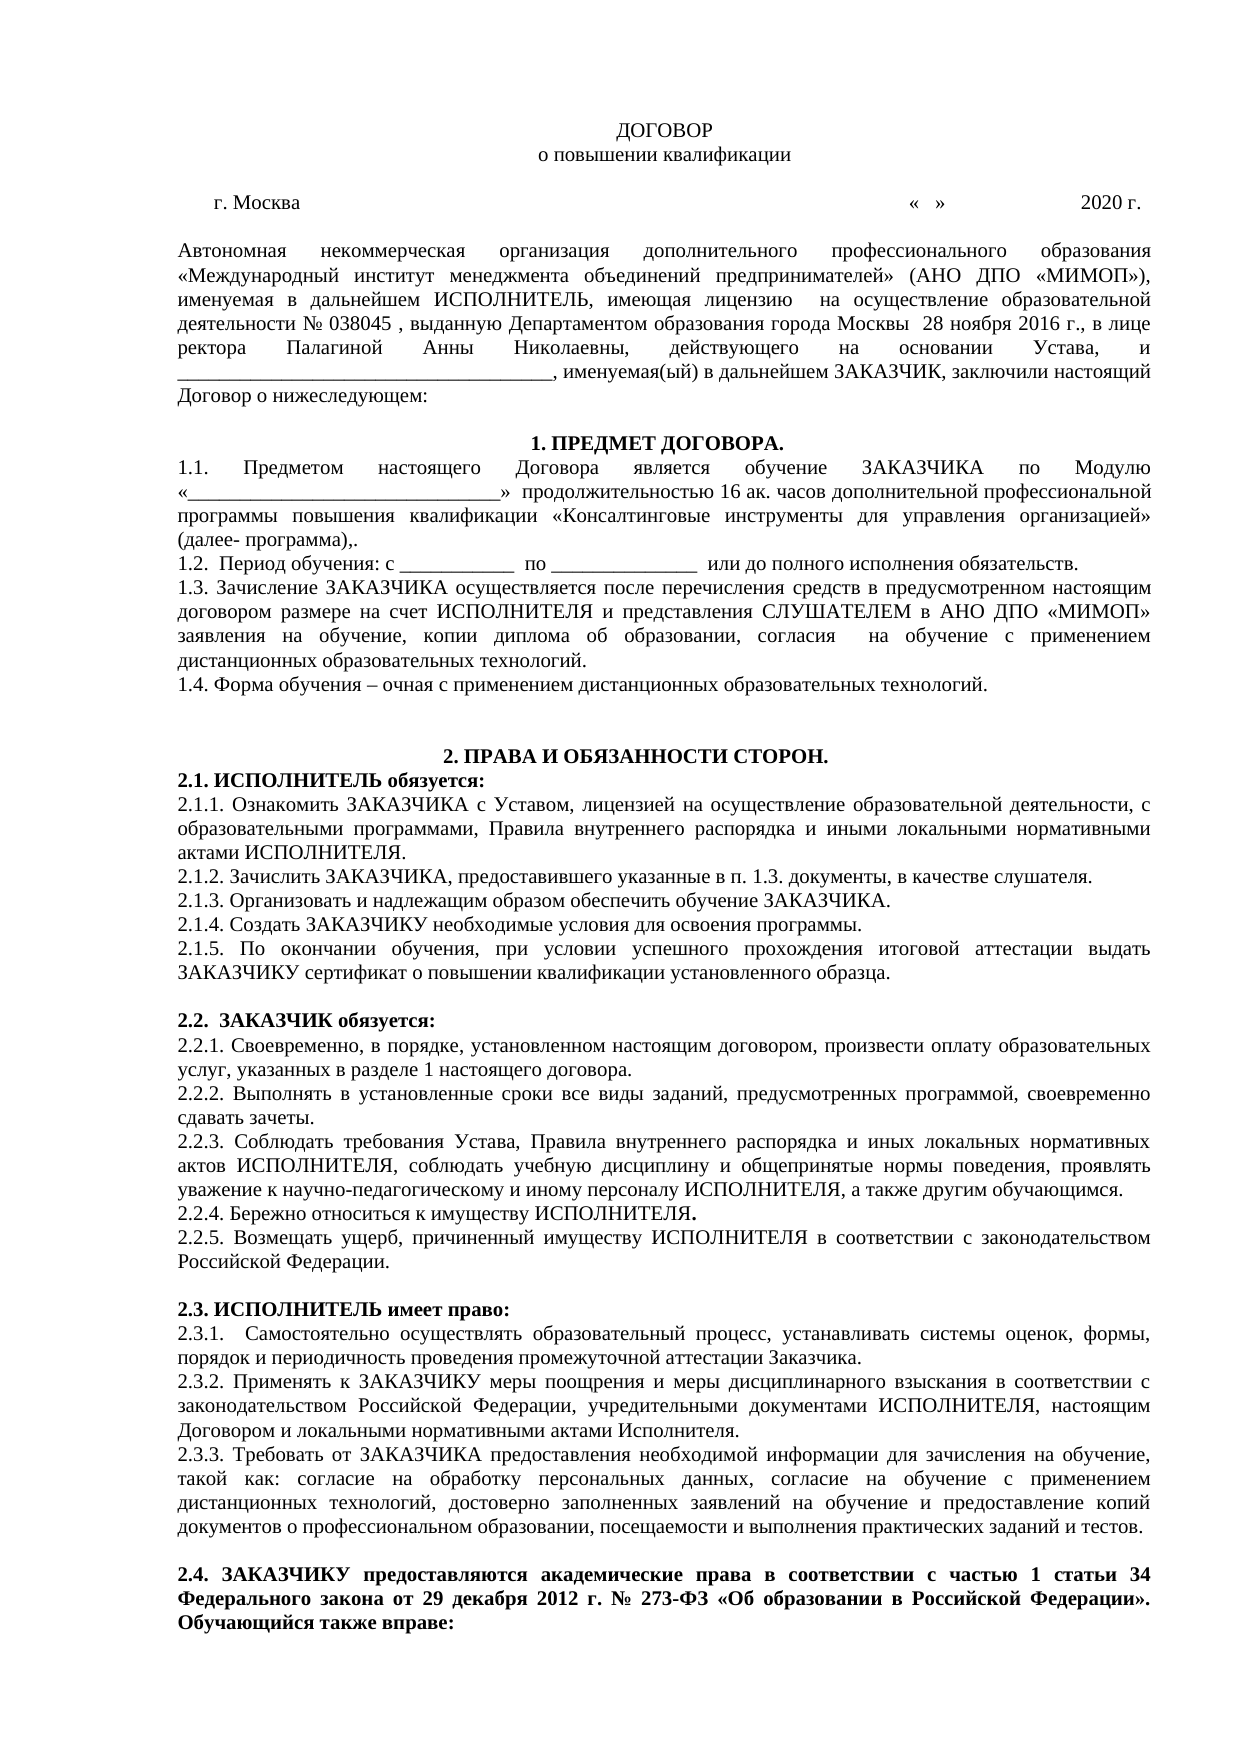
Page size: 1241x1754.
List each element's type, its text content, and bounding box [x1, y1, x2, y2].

text 2.2.2. Выполнять в установленные сроки все виды заданий, предусмотренных программой, своевременно сдавать зачеты. [177, 1081, 1152, 1129]
text 2.3.1. Самостоятельно осуществлять образовательный процесс, устанавливать системы оценок, формы, порядок и периодичность проведения промежуточной аттестации Заказчика. [177, 1321, 1152, 1369]
text 1.1. Предметом настоящего Договора является обучение ЗАКАЗЧИКА по Модулю «______________________________» продолжительностью 16 ак. часов дополнительной профессиональной программы повышения квалификации «Консалтинговые инструменты для управления организацией» (далее- программа),. [177, 455, 1152, 551]
text 2.1.2. Зачислить ЗАКАЗЧИКА, предоставившего указанные в п. 1.3. документы, в качестве слушателя. [177, 864, 1152, 888]
text 2.1.3. Организовать и надлежащим образом обеспечить обучение ЗАКАЗЧИКА. [177, 888, 1152, 912]
text 2.2.1. Своевременно, в порядке, установленном настоящим договором, произвести оплату образовательных услуг, указанных в разделе 1 настоящего договора. [177, 1032, 1152, 1081]
text 1.3. Зачисление ЗАКАЗЧИКА осуществляется после перечисления средств в предусмотренном настоящим договором размере на счет ИСПОЛНИТЕЛЯ и представления СЛУШАТЕЛЕМ в АНО ДПО «МИМОП» заявления на обучение, копии диплома об образовании, согласия на обучение с применением дистанционных образовательных технологий. [177, 575, 1152, 672]
text 2.4. ЗАКАЗЧИКУ предоставляются академические права в соответствии с частью 1 статьи 34 Федерального закона от 29 декабря 2012 г. № 273-ФЗ «Об образовании в Российской Федерации». Обучающийся также вправе: [177, 1562, 1152, 1634]
text 2.1.1. Ознакомить ЗАКАЗЧИКА с Уставом, лицензией на осуществление образовательной деятельности, с образовательными программами, Правила внутреннего распорядка и иными локальными нормативными актами ИСПОЛНИТЕЛЯ. [177, 792, 1152, 864]
text 2.2.5. Возмещать ущерб, причиненный имуществу ИСПОЛНИТЕЛЯ в соответствии с законодательством Российской Федерации. [177, 1225, 1152, 1273]
text 2.3. ИСПОЛНИТЕЛЬ имеет право: [177, 1297, 1152, 1321]
text 2.1. ИСПОЛНИТЕЛЬ обязуется: [177, 768, 1152, 792]
text 2.3.3. Требовать от ЗАКАЗЧИКА предоставления необходимой информации для зачисления на обучение, такой как: согласие на обработку персональных данных, согласие на обучение с применением дистанционных технологий, достоверно заполненных заявлений на обучение и предоставление копий документов о профессиональном образовании, посещаемости и выполнения практических заданий и тестов. [177, 1442, 1152, 1538]
text 1. ПРЕДМЕТ ДОГОВОРА. [400, 431, 1152, 455]
text 2.2.3. Соблюдать требования Устава, Правила внутреннего распорядка и иных локальных нормативных актов ИСПОЛНИТЕЛЯ, соблюдать учебную дисциплину и общепринятые нормы поведения, проявлять уважение к научно-педагогическому и иному персоналу ИСПОЛНИТЕЛЯ, а также другим обучающимся. [177, 1129, 1152, 1201]
text 1.2. Период обучения: с ___________ по ______________ или до полного исполнения обязательств. [177, 551, 1152, 575]
text ДОГОВОР [177, 118, 1152, 142]
text 2.3.2. Применять к ЗАКАЗЧИКУ меры поощрения и меры дисциплинарного взыскания в соответствии с законодательством Российской Федерации, учредительными документами ИСПОЛНИТЕЛЯ, настоящим Договором и локальными нормативными актами Исполнителя. [177, 1369, 1152, 1442]
text Автономная некоммерческая организация дополнительного профессионального образования «Международный институт менеджмента объединений предпринимателей» (АНО ДПО «МИМОП»), именуемая в дальнейшем ИСПОЛНИТЕЛЬ, имеющая лицензию на осуществление образовательной деятельности № 038045 , выданную Департаментом образования города Москвы 28 ноября 2016 г., в лице ректора Палагиной Анны Николаевны, действующего на основании Устава, и ____________________________________, именуемая(ый) в дальнейшем ЗАКАЗЧИК, заключили настоящий Договор о нижеследующем: [177, 238, 1152, 407]
text о повышении квалификации [177, 142, 1152, 166]
text 2.1.4. Создать ЗАКАЗЧИКУ необходимые условия для освоения программы. [177, 912, 1152, 936]
text 2.2. ЗАКАЗЧИК обязуется: [177, 1008, 1152, 1032]
text 2. ПРАВА И ОБЯЗАННОСТИ СТОРОН. [177, 744, 1152, 768]
text 2.2.4. Бережно относиться к имуществу ИСПОЛНИТЕЛЯ. [177, 1201, 1152, 1225]
text 1.4. Форма обучения – очная c применением дистанционных образовательных технологий. [177, 672, 1152, 696]
text г. Москва « » 2020 г. [177, 190, 1152, 214]
text 2.1.5. По окончании обучения, при условии успешного прохождения итоговой аттестации выдать ЗАКАЗЧИКУ сертификат о повышении квалификации установленного образца. [177, 936, 1152, 984]
